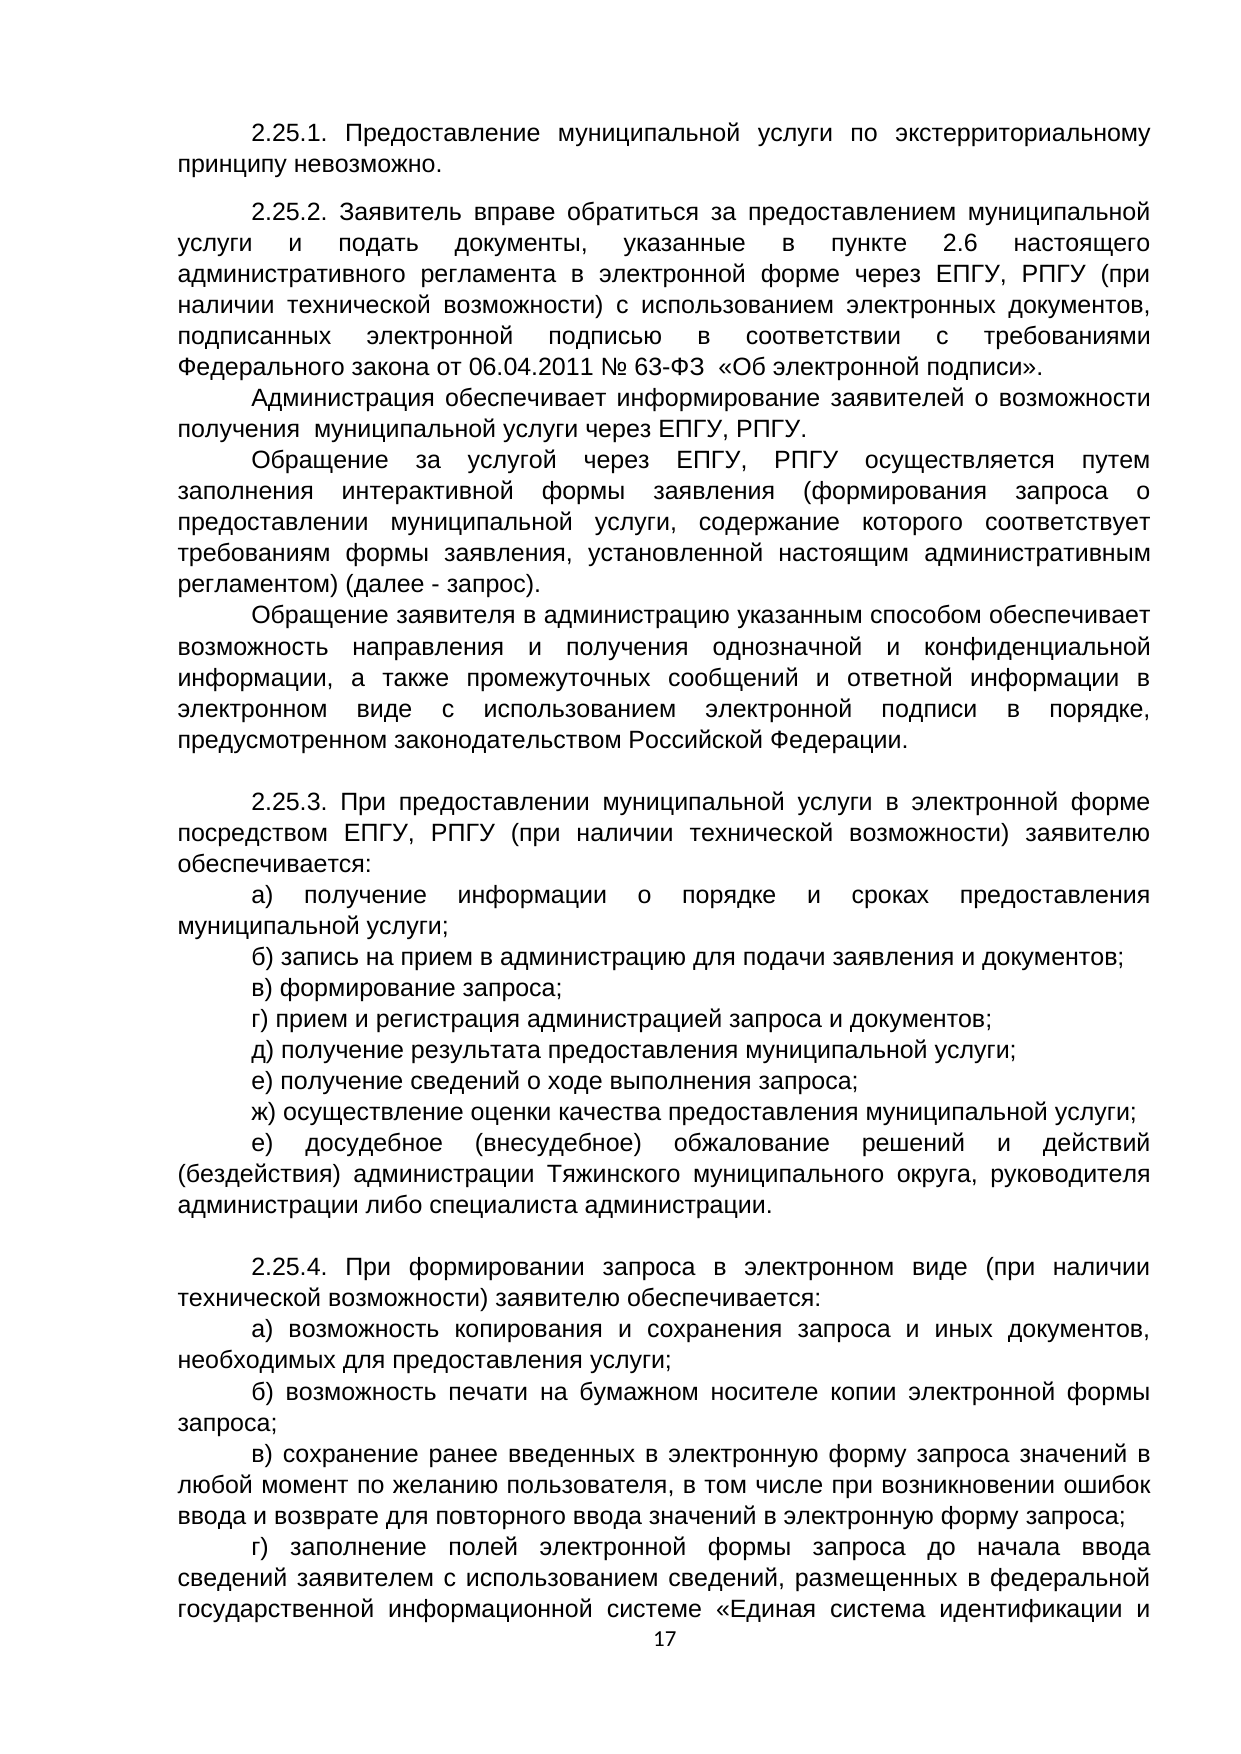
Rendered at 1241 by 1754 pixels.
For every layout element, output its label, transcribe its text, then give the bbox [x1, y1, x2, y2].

text а) получение информации о порядке и сроках предоставления муниципальной услуги; [177, 880, 1152, 939]
text а) возможность копирования и сохранения запроса и иных документов, необходимых для предоставления услуги; [177, 1314, 1152, 1374]
text в) сохранение ранее введенных в электронную форму запроса значений в любой момент по желанию пользователя, в том числе при возникновении ошибок ввода и возврате для повторного ввода значений в электронную форму запроса; [177, 1438, 1152, 1529]
text 2.25.1. Предоставление муниципальной услуги по экстерриториальному принципу невозможно. [177, 118, 1152, 178]
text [177, 1532, 1152, 1622]
text б) запись на прием в администрацию для подачи заявления и документов; [177, 942, 1152, 971]
text б) возможность печати на бумажном носителе копии электронной формы запроса; [177, 1376, 1152, 1436]
text Администрация обеспечивает информирование заявителей о возможности получения муниципальной услуги через ЕПГУ, РПГУ. [177, 383, 1152, 443]
text е) получение сведений о ходе выполнения запроса; [177, 1066, 1152, 1095]
text г) прием и регистрация администрацией запроса и документов; [177, 1004, 1152, 1033]
text д) получение результата предоставления муниципальной услуги; [177, 1035, 1152, 1064]
text в) формирование запроса; [177, 973, 1152, 1002]
text Обращение заявителя в администрацию указанным способом обеспечивает возможность направления и получения однозначной и конфиденциальной информации, а также промежуточных сообщений и ответной информации в электронном виде с использованием электронной подписи в порядке, предусмотренном законодательством Российской Федерации. [177, 600, 1152, 753]
text 2.25.3. При предоставлении муниципальной услуги в электронной форме посредством ЕПГУ, РПГУ (при наличии технической возможности) заявителю обеспечивается: [177, 787, 1152, 877]
text 2.25.2. Заявитель вправе обратиться за предоставлением муниципальной услуги и подать документы, указанные в пункте 2.6 настоящего административного регламента в электронной форме через ЕПГУ, РПГУ (при наличии технической возможности) с использованием электронных документов, подписанных электронной подписью в соответствии с требованиями Федерального закона от 06.04.2011 № 63-ФЗ «Об электронной подписи». [177, 197, 1152, 381]
text ж) осуществление оценки качества предоставления муниципальной услуги; [177, 1097, 1152, 1126]
text 2.25.4. При формировании запроса в электронном виде (при наличии технической возможности) заявителю обеспечивается: [177, 1252, 1152, 1312]
text Обращение за услугой через ЕПГУ, РПГУ осуществляется путем заполнения интерактивной формы заявления (формирования запроса о предоставлении муниципальной услуги, содержание которого соответствует требованиям формы заявления, установленной настоящим административным регламентом) (далее - запрос). [177, 445, 1152, 598]
text е) досудебное (внесудебное) обжалование решений и действий (бездействия) администрации Тяжинского муниципального округа, руководителя администрации либо специалиста администрации. [177, 1128, 1152, 1219]
